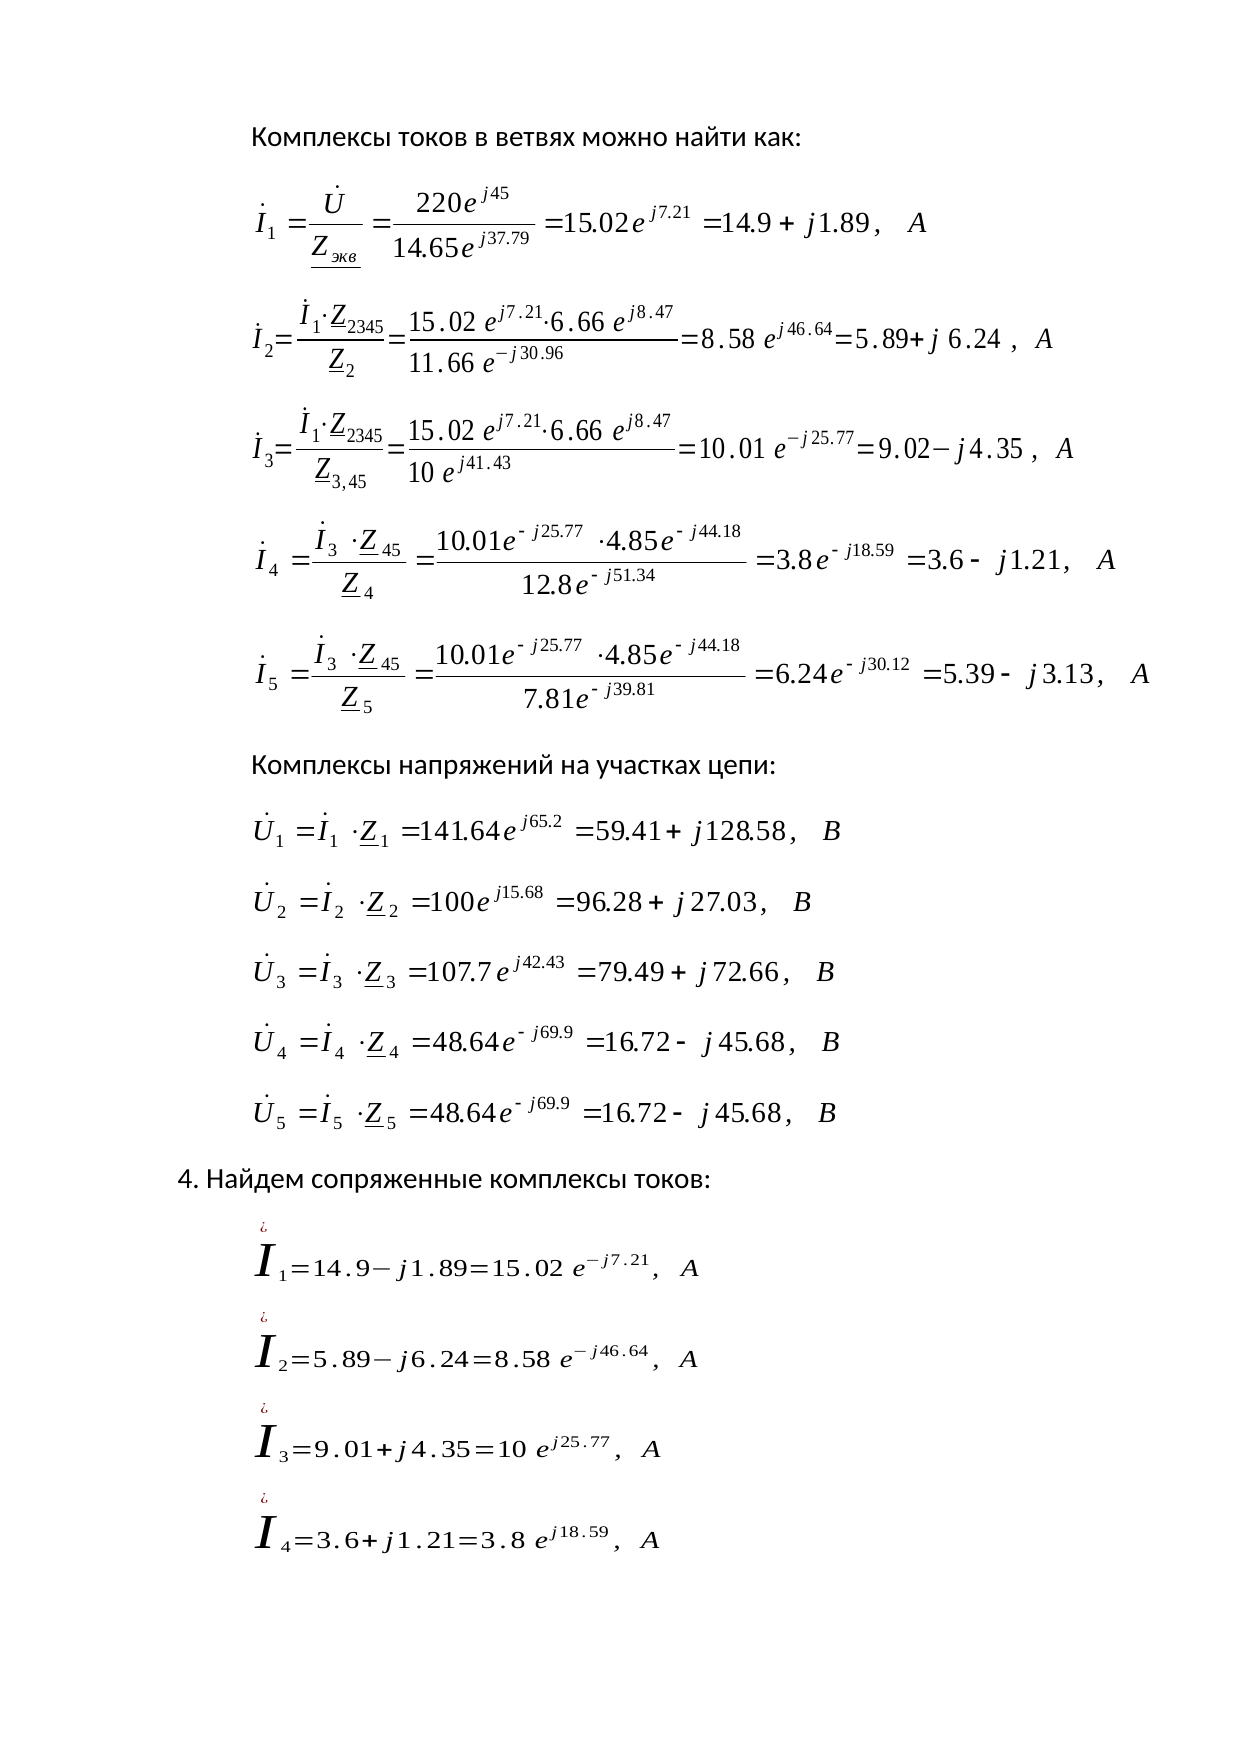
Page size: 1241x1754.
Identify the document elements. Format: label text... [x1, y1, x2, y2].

text 4. Найдем сопряженные комплексы токов: [177, 1160, 1152, 1195]
text Комплексы токов в ветвях можно найти как: [177, 118, 1152, 154]
text Комплексы напряжений на участках цепи: [177, 746, 1152, 781]
